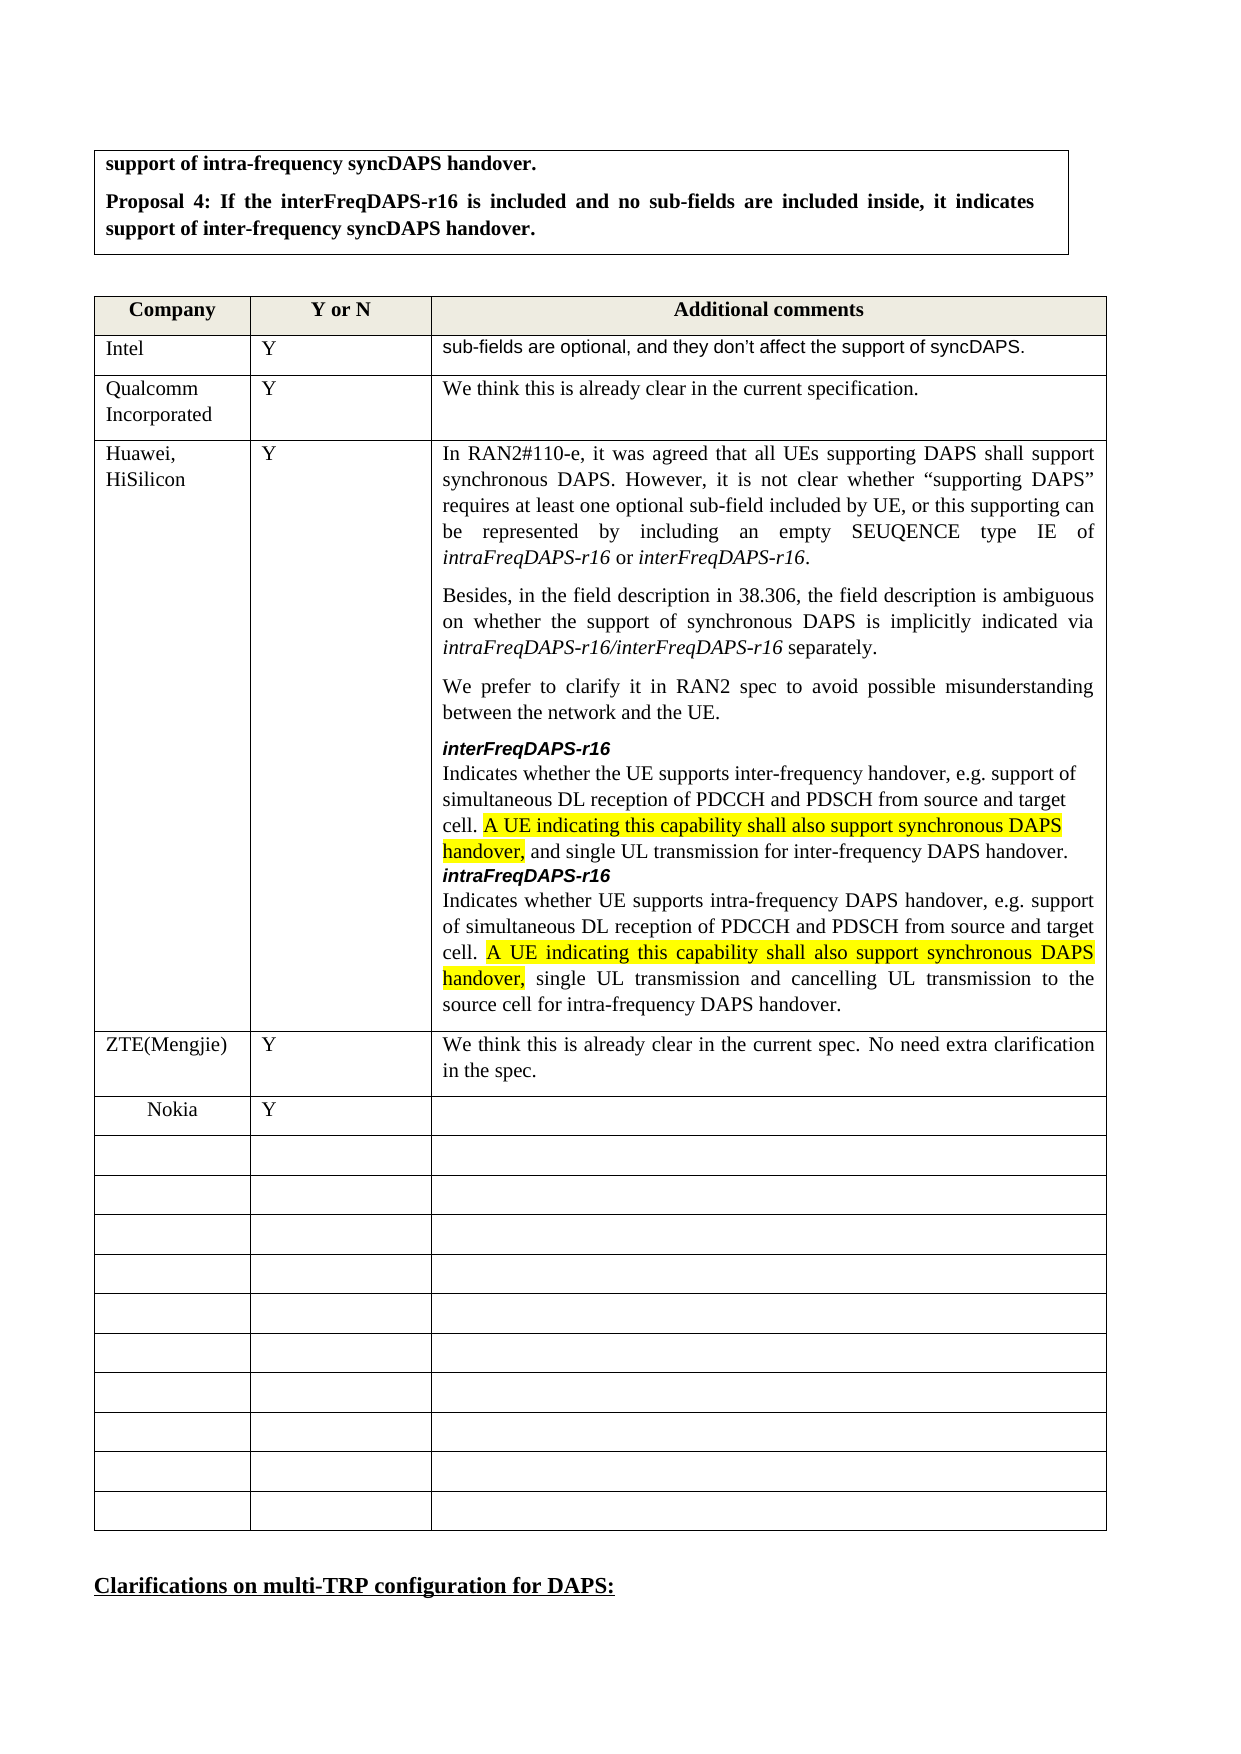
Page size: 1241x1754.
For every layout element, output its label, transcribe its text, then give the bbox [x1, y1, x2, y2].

table_cell [95, 1136, 250, 1175]
table_cell [432, 1294, 1106, 1333]
table_cell [432, 1452, 1106, 1491]
table_cell [432, 1215, 1106, 1254]
table_cell [251, 1176, 431, 1214]
table_cell [251, 1294, 431, 1333]
table_cell [95, 1255, 250, 1293]
text Clarifications on multi-TRP configuration for DAPS: [94, 1572, 1128, 1598]
table_cell [432, 1492, 1106, 1530]
table_cell [432, 1097, 1106, 1135]
table_cell [95, 1373, 250, 1412]
table_header Additional comments [432, 297, 1106, 335]
table_cell Intel [95, 336, 250, 375]
table_cell sub-fields are optional, and they don’t affect the support of syncDAPS. [432, 336, 1106, 375]
table_cell [251, 1452, 431, 1491]
table_cell [95, 1492, 250, 1530]
table_cell [251, 1373, 431, 1412]
table_cell We think this is already clear in the current specification. [432, 376, 1106, 440]
table_cell Huawei, HiSilicon [95, 441, 250, 1031]
table_cell [432, 1413, 1106, 1451]
table_cell Nokia [95, 1097, 250, 1135]
table_cell [251, 1413, 431, 1451]
table_cell ZTE(Mengjie) [95, 1032, 250, 1096]
table_cell Y [251, 1097, 431, 1135]
table_cell [251, 1492, 431, 1530]
table_cell Qualcomm Incorporated [95, 376, 250, 440]
table_cell We think this is already clear in the current spec. No need extra clarification in the spec. [432, 1032, 1106, 1096]
table_cell [95, 1176, 250, 1214]
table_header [95, 151, 1068, 254]
table_cell [95, 1215, 250, 1254]
table_cell [251, 1334, 431, 1372]
table_cell Y [251, 376, 431, 440]
table_cell [432, 1255, 1106, 1293]
table_header Y or N [251, 297, 431, 335]
table_cell [432, 1136, 1106, 1175]
table_cell [432, 1334, 1106, 1372]
table_cell [95, 1413, 250, 1451]
table_cell [251, 1136, 431, 1175]
table_cell [432, 1373, 1106, 1412]
table_cell [432, 1176, 1106, 1214]
table_cell [251, 1215, 431, 1254]
table_cell Y [251, 441, 431, 1031]
table_cell In RAN2#110-e, it was agreed that all UEs supporting DAPS shall support synchronous DAPS. However, it is not clear whether “supporting DAPS” requires at least one optional sub-field included by UE, or this supporting can be represented by including an empty SEUQENCE type IE of intraFreqDAPS-r16 or interFreqDAPS-r16. Besides, in the field description in 38.306, the field description is ambiguous on whether the support of synchronous DAPS is implicitly indicated via intraFreqDAPS-r16/interFreqDAPS-r16 separately. We prefer to clarify it in RAN2 spec to avoid possible misunderstanding between the network and the UE. interFreqDAPS-r16 Indicates whether the UE supports inter-frequency handover, e.g. support of simultaneous DL reception of PDCCH and PDSCH from source and target cell. A UE indicating this capability shall also support synchronous DAPS handover, and single UL transmission for inter-frequency DAPS handover. intraFreqDAPS-r16 Indicates whether UE supports intra-frequency DAPS handover, e.g. support of simultaneous DL reception of PDCCH and PDSCH from source and target cell. A UE indicating this capability shall also support synchronous DAPS handover, single UL transmission and cancelling UL transmission to the source cell for intra-frequency DAPS handover. [432, 441, 1106, 1031]
table_cell [95, 1452, 250, 1491]
table_cell [95, 1294, 250, 1333]
table_cell Y [251, 336, 431, 375]
table_header Company [95, 297, 250, 335]
table_cell [251, 1255, 431, 1293]
table_cell Y [251, 1032, 431, 1096]
table_cell [95, 1334, 250, 1372]
